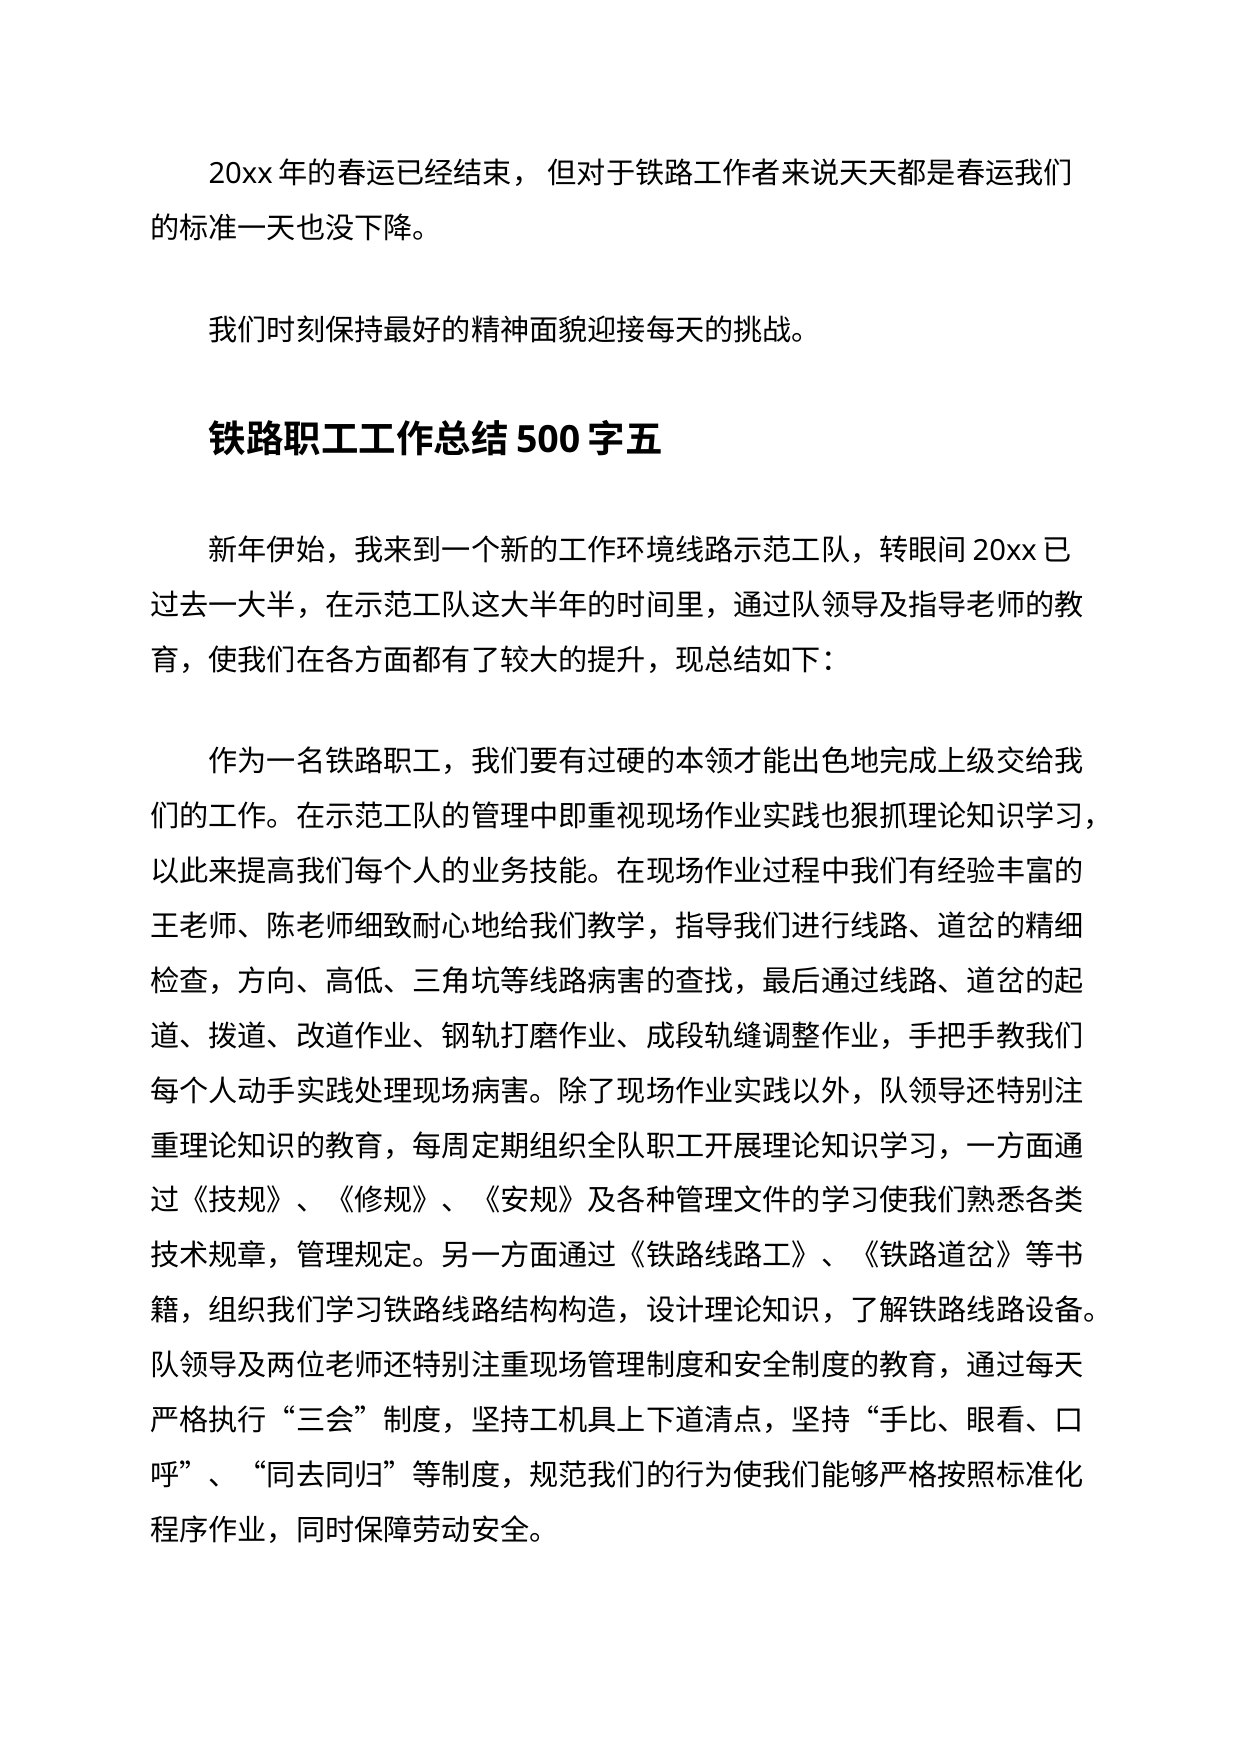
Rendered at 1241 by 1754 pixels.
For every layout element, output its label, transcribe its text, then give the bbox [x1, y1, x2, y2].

text 作为一名铁路职工，我们要有过硬的本领才能出色地完成上级交给我们的工作。在示范工队的管理中即重视现场作业实践也狠抓理论知识学习，以此来提高我们每个人的业务技能。在现场作业过程中我们有经验丰富的王老师、陈老师细致耐心地给我们教学，指导我们进行线路、道岔的精细检查，方向、高低、三角坑等线路病害的查找，最后通过线路、道岔的起道、拨道、改道作业、钢轨打磨作业、成段轨缝调整作业，手把手教我们每个人动手实践处理现场病害。除了现场作业实践以外，队领导还特别注重理论知识的教育，每周定期组织全队职工开展理论知识学习，一方面通过《技规》、《修规》、《安规》及各种管理文件的学习使我们熟悉各类技术规章，管理规定。另一方面通过《铁路线路工》、《铁路道岔》等书籍，组织我们学习铁路线路结构构造，设计理论知识，了解铁路线路设备。队领导及两位老师还特别注重现场管理制度和安全制度的教育，通过每天严格执行“三会”制度，坚持工机具上下道清点，坚持“手比、眼看、口呼”、“同去同归”等制度，规范我们的行为使我们能够严格按照标准化程序作业，同时保障劳动安全。 [150, 738, 1090, 1549]
text 我们时刻保持最好的精神面貌迎接每天的挑战。 [150, 307, 1090, 349]
text 新年伊始，我来到一个新的工作环境线路示范工队，转眼间20xx已过去一大半，在示范工队这大半年的时间里，通过队领导及指导老师的教育，使我们在各方面都有了较大的提升，现总结如下： [150, 526, 1090, 678]
text 铁路职工工作总结500字五 [150, 408, 1090, 463]
text 20xx年的春运已经结束， 但对于铁路工作者来说天天都是春运我们的标准一天也没下降。 [150, 150, 1090, 247]
